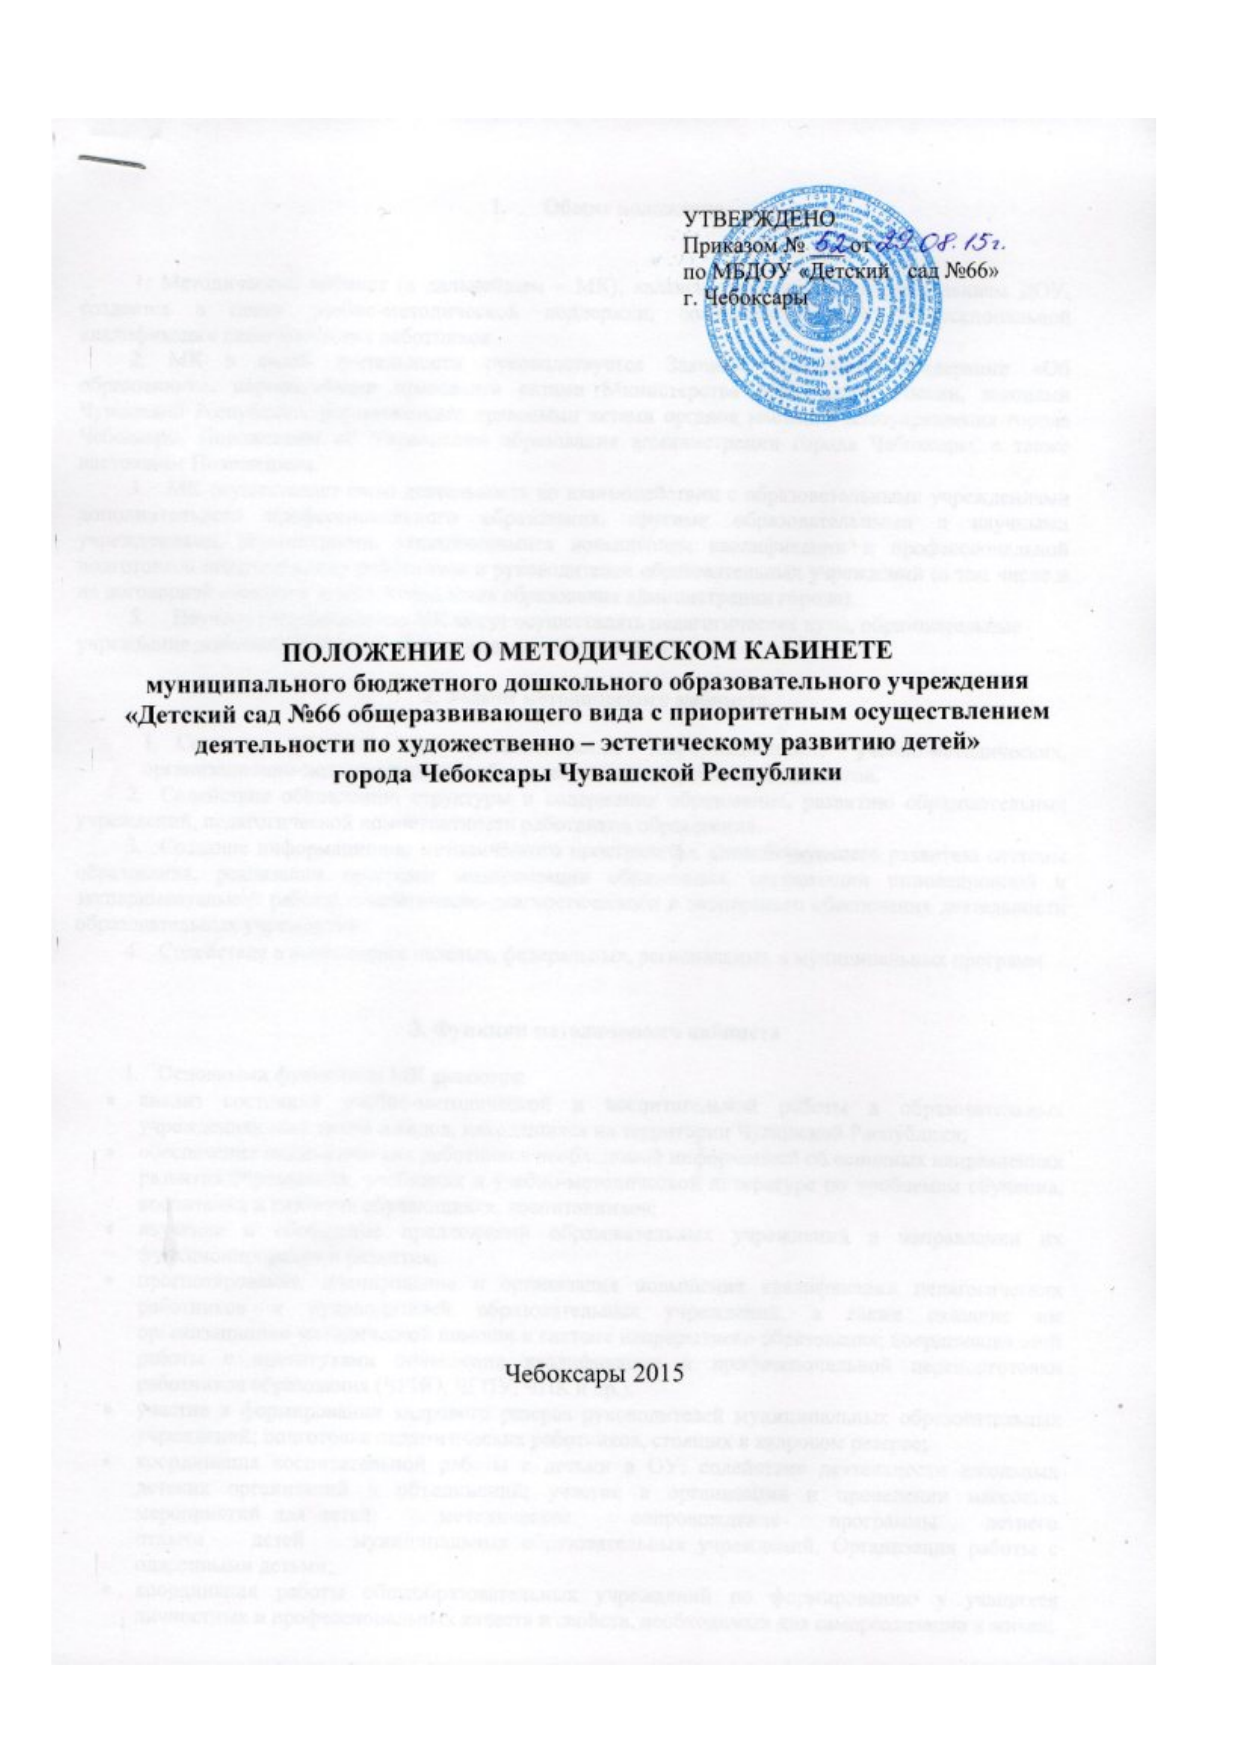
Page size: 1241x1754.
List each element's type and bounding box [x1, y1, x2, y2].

picture [51, 118, 1157, 1665]
